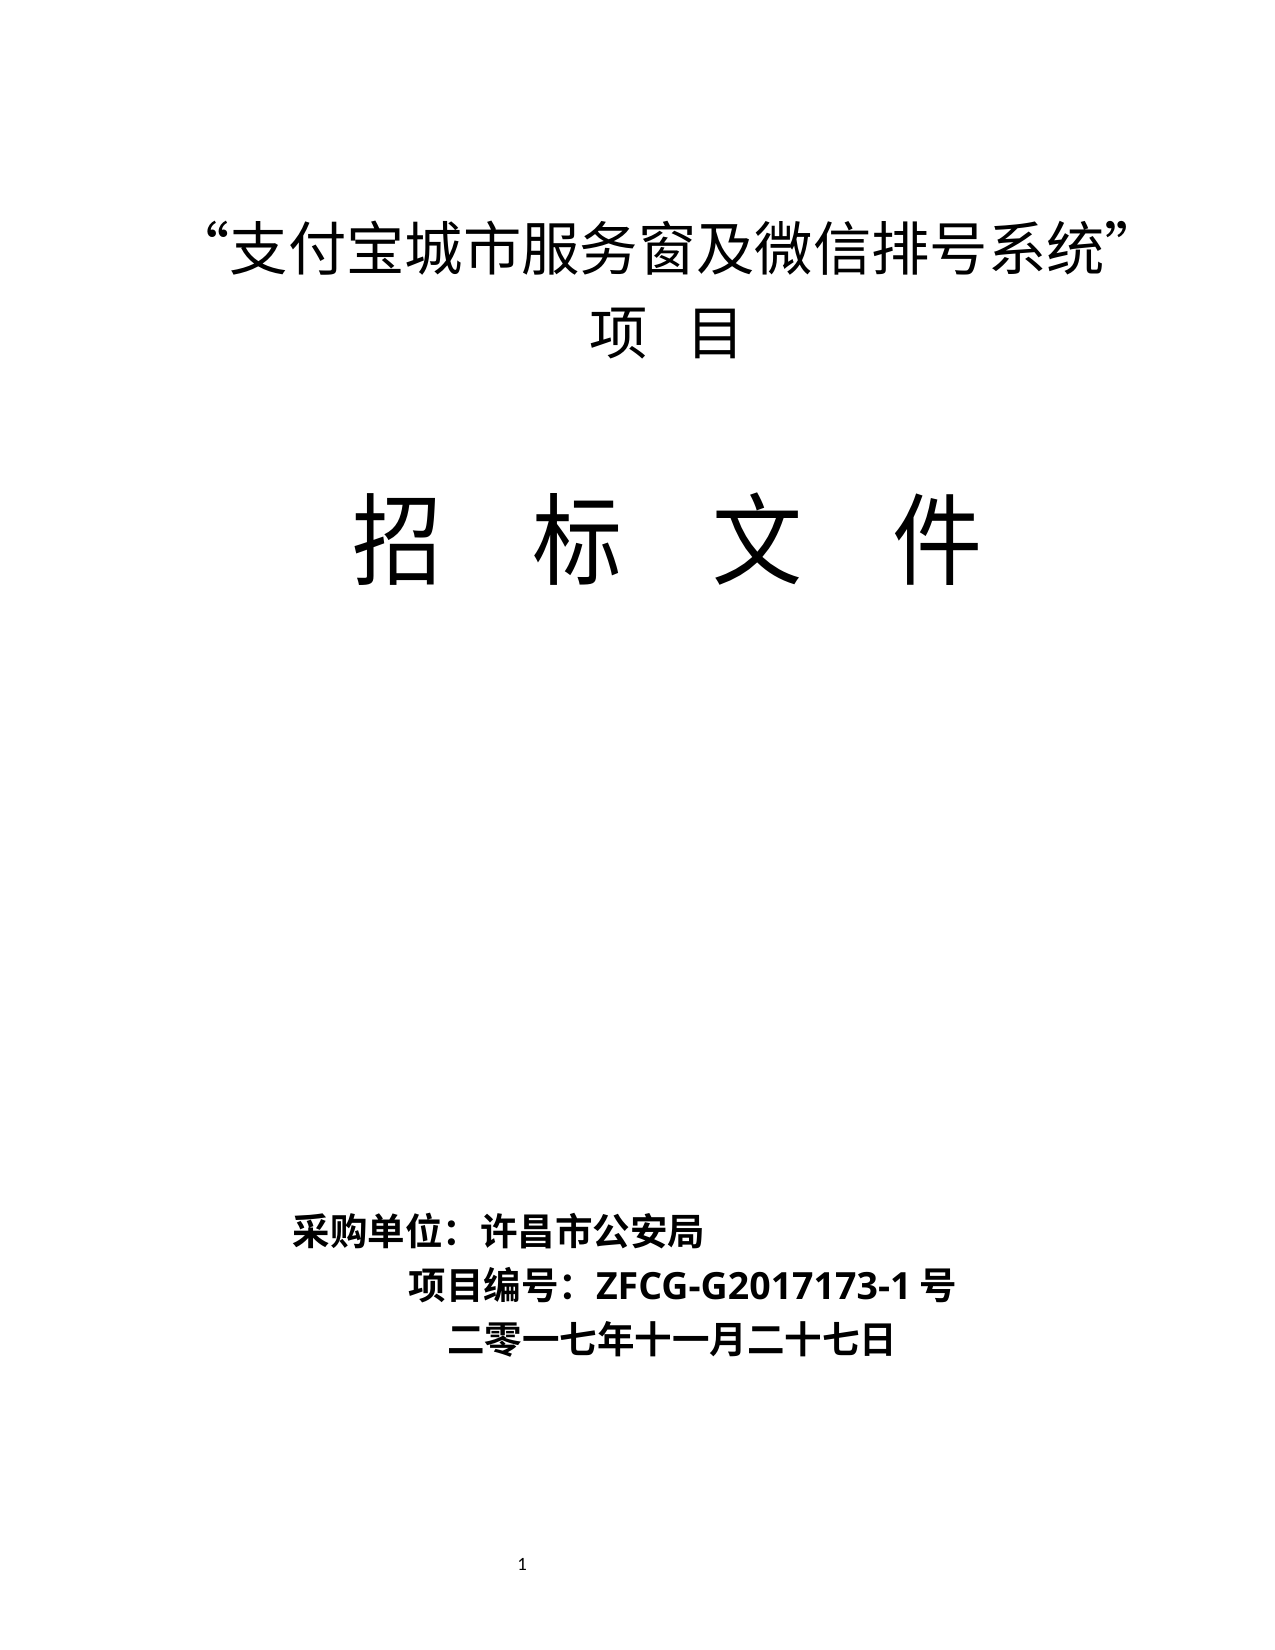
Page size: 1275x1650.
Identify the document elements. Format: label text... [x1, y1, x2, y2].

text 采购单位：许昌市公安局 [165, 1202, 1169, 1256]
text 二零一七年十一月二十七日 [165, 1310, 1169, 1364]
text 项目编号：ZFCG-G2017173-1号 [165, 1256, 1169, 1310]
text “支付宝城市服务窗及微信排号系统”项 目 [165, 203, 1169, 372]
text 招 标 文 件 [165, 461, 1169, 606]
